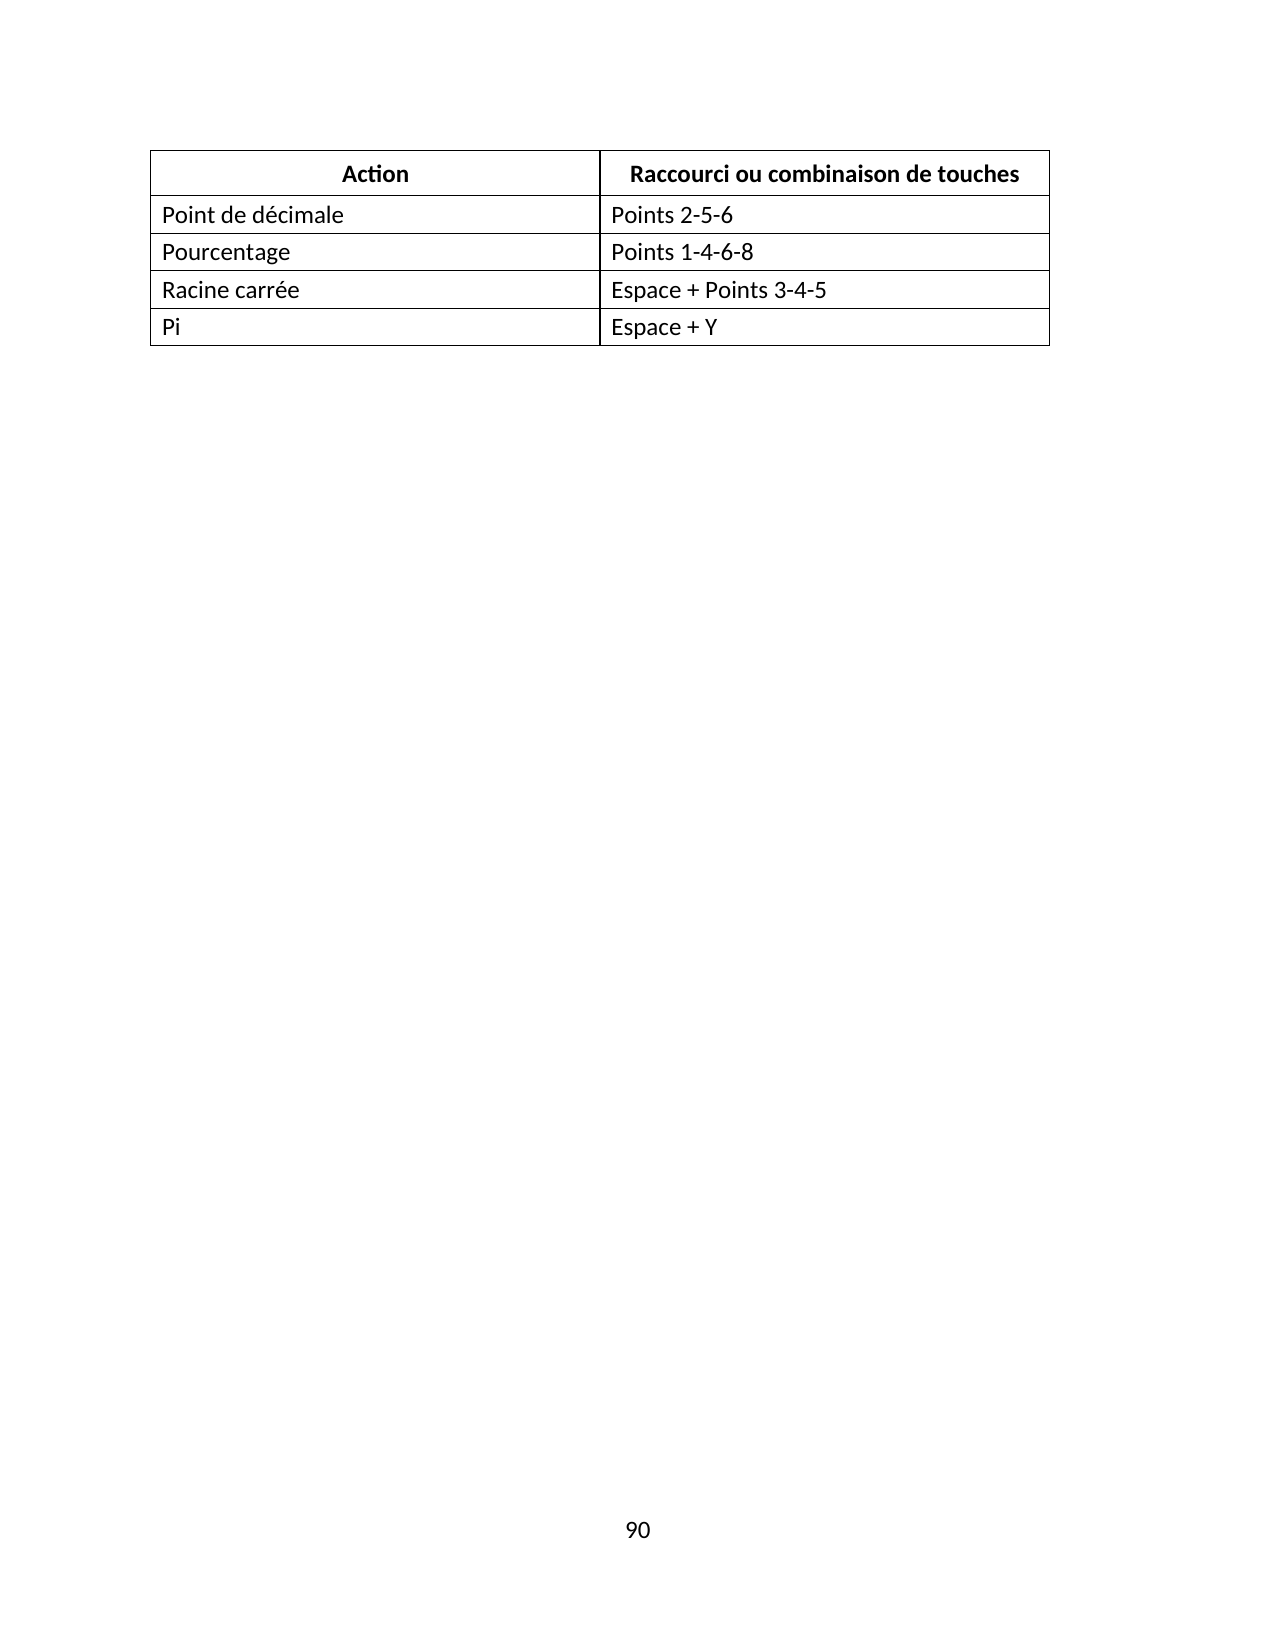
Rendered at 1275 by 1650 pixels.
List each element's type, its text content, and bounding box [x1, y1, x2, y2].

table_cell Points 2-5-6 [601, 196, 1049, 232]
table_cell Point de décimale [151, 196, 599, 232]
table_cell Points 1-4-6-8 [601, 234, 1049, 270]
table_header Action [151, 151, 599, 195]
table_cell Espace + Points 3-4-5 [601, 271, 1049, 307]
table_cell Pourcentage [151, 234, 599, 270]
table_cell Racine carrée [151, 271, 599, 307]
table_cell Pi [151, 309, 599, 345]
table_cell Espace + Y [601, 309, 1049, 345]
table_header Raccourci ou combinaison de touches [601, 151, 1049, 195]
